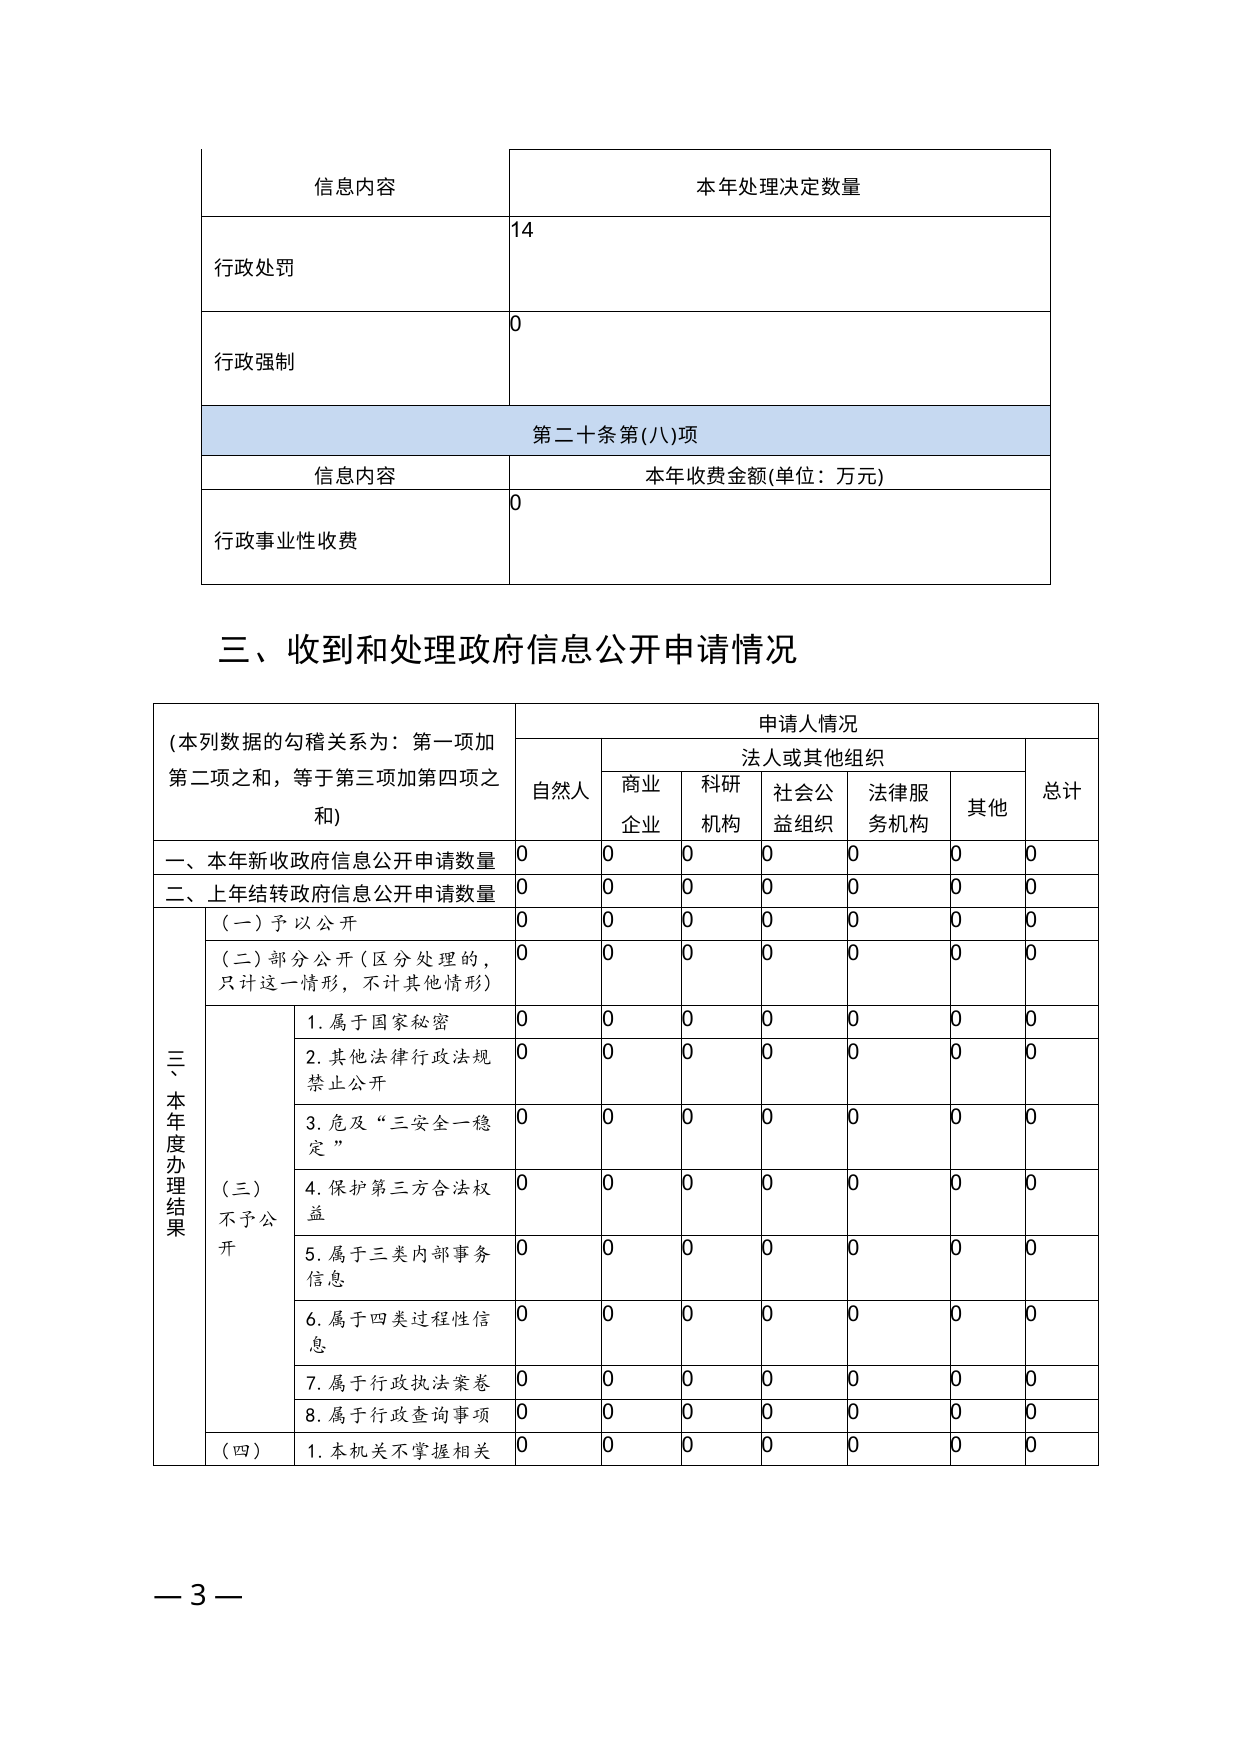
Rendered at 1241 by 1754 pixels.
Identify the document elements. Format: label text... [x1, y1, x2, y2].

table_cell 0 [1026, 1400, 1098, 1431]
table_cell 0 [762, 1433, 847, 1465]
table_cell 0 [1026, 1006, 1098, 1038]
table_cell 0 [602, 1236, 681, 1300]
table_cell 0 [516, 1400, 601, 1431]
table_cell 0 [516, 1170, 601, 1234]
table_cell 0 [516, 1366, 601, 1398]
table_cell 0 [951, 1006, 1025, 1038]
table_cell 其他 [951, 772, 1025, 840]
table_cell 0 [951, 941, 1025, 1005]
table_cell 0 [602, 1105, 681, 1169]
table_cell 0 [1026, 1105, 1098, 1169]
table_cell 0 [682, 875, 761, 907]
table_cell 0 [682, 1006, 761, 1038]
table_cell 0 [951, 1366, 1025, 1398]
table_cell 4.保护第三方合法权益 [295, 1170, 515, 1234]
table_cell 0 [602, 908, 681, 940]
table_cell 0 [848, 1400, 950, 1431]
table_cell 0 [682, 1170, 761, 1234]
table_cell 0 [762, 841, 847, 873]
table_cell 6.属于四类过程性信息 [295, 1301, 515, 1365]
table_cell 1.本机关不掌握相关 [295, 1433, 515, 1465]
table_cell 0 [602, 1433, 681, 1465]
table_cell 商业 企业 [602, 772, 681, 840]
table_cell 社会公益组织 [762, 772, 847, 840]
table_cell 0 [602, 1301, 681, 1365]
table_cell 0 [682, 1236, 761, 1300]
table_cell 0 [848, 841, 950, 873]
table_cell 0 [602, 1006, 681, 1038]
table_cell 总计 [1026, 739, 1098, 840]
table_cell (四) [206, 1433, 294, 1465]
table_cell 0 [1026, 1039, 1098, 1104]
table_cell (二)部分公开(区分处理的，只计这一情形，不计其他情形) [206, 941, 515, 1005]
table_cell 0 [602, 1039, 681, 1104]
table_header 申请人情况 [516, 704, 1098, 737]
table_cell 0 [951, 1400, 1025, 1431]
table_cell 8.属于行政查询事项 [295, 1400, 515, 1431]
table_cell 0 [1026, 1433, 1098, 1465]
table_cell 0 [848, 1006, 950, 1038]
table_cell 0 [682, 1400, 761, 1431]
table_cell 0 [516, 908, 601, 940]
table_cell 0 [951, 908, 1025, 940]
table_cell 0 [951, 1170, 1025, 1234]
table_cell 0 [762, 1400, 847, 1431]
table_cell 0 [682, 1039, 761, 1104]
table_cell 0 [682, 941, 761, 1005]
table_cell 信息内容 [202, 456, 509, 489]
table_cell 0 [516, 941, 601, 1005]
table_cell 0 [682, 1105, 761, 1169]
table_cell 0 [1026, 908, 1098, 940]
table_cell 0 [602, 841, 681, 873]
table_cell 0 [762, 1105, 847, 1169]
table_cell 0 [762, 1006, 847, 1038]
table_cell 自然人 [516, 739, 601, 840]
table_cell 0 [762, 1236, 847, 1300]
table_cell 三、本年度办理结果 [154, 908, 205, 1465]
table_cell 0 [510, 312, 1050, 405]
table_cell 0 [848, 1301, 950, 1365]
table_header 信息内容 [202, 149, 509, 216]
table_cell 14 [510, 217, 1050, 311]
table_cell 0 [762, 1301, 847, 1365]
table_cell 0 [602, 1170, 681, 1234]
table_cell 二、上年结转政府信息公开申请数量 [154, 875, 515, 907]
table_cell 0 [848, 1433, 950, 1465]
table_cell 0 [516, 1039, 601, 1104]
table_cell 0 [848, 1039, 950, 1104]
table_cell 0 [762, 1039, 847, 1104]
table_cell 3.危及“三安全一稳定” [295, 1105, 515, 1169]
table_cell 0 [951, 1301, 1025, 1365]
table_cell 本年收费金额(单位：万元) [510, 456, 1050, 489]
table_cell 0 [951, 1433, 1025, 1465]
table_cell 0 [1026, 1366, 1098, 1398]
table_cell 0 [762, 1170, 847, 1234]
table_cell 0 [682, 841, 761, 873]
table_cell 法人或其他组织 [602, 739, 1025, 771]
table_cell 0 [951, 1236, 1025, 1300]
table_cell 0 [516, 1105, 601, 1169]
table_cell 0 [762, 908, 847, 940]
table_cell 科研 机构 [682, 772, 761, 840]
table_cell 0 [762, 941, 847, 1005]
table_cell 0 [848, 908, 950, 940]
table_cell 行政强制 [202, 312, 509, 405]
table_cell 0 [1026, 1301, 1098, 1365]
table_cell 0 [602, 1366, 681, 1398]
table_cell 0 [516, 875, 601, 907]
table_cell 5.属于三类内部事务信息 [295, 1236, 515, 1300]
table_cell 0 [516, 841, 601, 873]
table_header (本列数据的勾稽关系为：第一项加 第二项之和，等于第三项加第四项之和) [154, 704, 515, 840]
table_cell 0 [848, 1366, 950, 1398]
table_cell 0 [602, 1400, 681, 1431]
table_cell 0 [951, 841, 1025, 873]
table_header 本年处理决定数量 [510, 150, 1050, 216]
table_cell 0 [1026, 875, 1098, 907]
table_cell 1.属于国家秘密 [295, 1006, 515, 1038]
table_cell 0 [762, 1366, 847, 1398]
table_cell 0 [516, 1236, 601, 1300]
table_cell 0 [848, 1170, 950, 1234]
table_cell 0 [682, 1301, 761, 1365]
table_cell 一、本年新收政府信息公开申请数量 [154, 841, 515, 873]
text 三、收到和处理政府信息公开申请情况 [217, 633, 1099, 669]
table_cell 0 [516, 1301, 601, 1365]
table_cell 0 [848, 1105, 950, 1169]
table_cell 行政事业性收费 [202, 490, 509, 584]
table_cell 0 [1026, 841, 1098, 873]
table_cell 0 [1026, 1170, 1098, 1234]
table_cell 0 [1026, 1236, 1098, 1300]
table_cell 0 [951, 1039, 1025, 1104]
table_cell 7.属于行政执法案卷 [295, 1366, 515, 1398]
table_cell 0 [516, 1006, 601, 1038]
table_cell 0 [848, 1236, 950, 1300]
table_cell 0 [848, 941, 950, 1005]
table_cell 0 [602, 941, 681, 1005]
table_cell 0 [1026, 941, 1098, 1005]
table_cell 0 [510, 490, 1050, 584]
table_cell 0 [682, 1366, 761, 1398]
table_cell 行政处罚 [202, 217, 509, 311]
table_cell (三)不予公开 [206, 1006, 294, 1431]
table_cell 0 [951, 875, 1025, 907]
table_cell 2.其他法律行政法规禁止公开 [295, 1039, 515, 1104]
table_cell 0 [682, 908, 761, 940]
table_cell (一)予以公开 [206, 908, 515, 940]
table_cell 第二十条第(八)项 [202, 406, 1050, 455]
table_cell 0 [762, 875, 847, 907]
table_cell 0 [602, 875, 681, 907]
table_cell 法律服务机构 [848, 772, 950, 840]
table_cell 0 [848, 875, 950, 907]
table_cell 0 [516, 1433, 601, 1465]
table_cell 0 [682, 1433, 761, 1465]
table_cell 0 [951, 1105, 1025, 1169]
